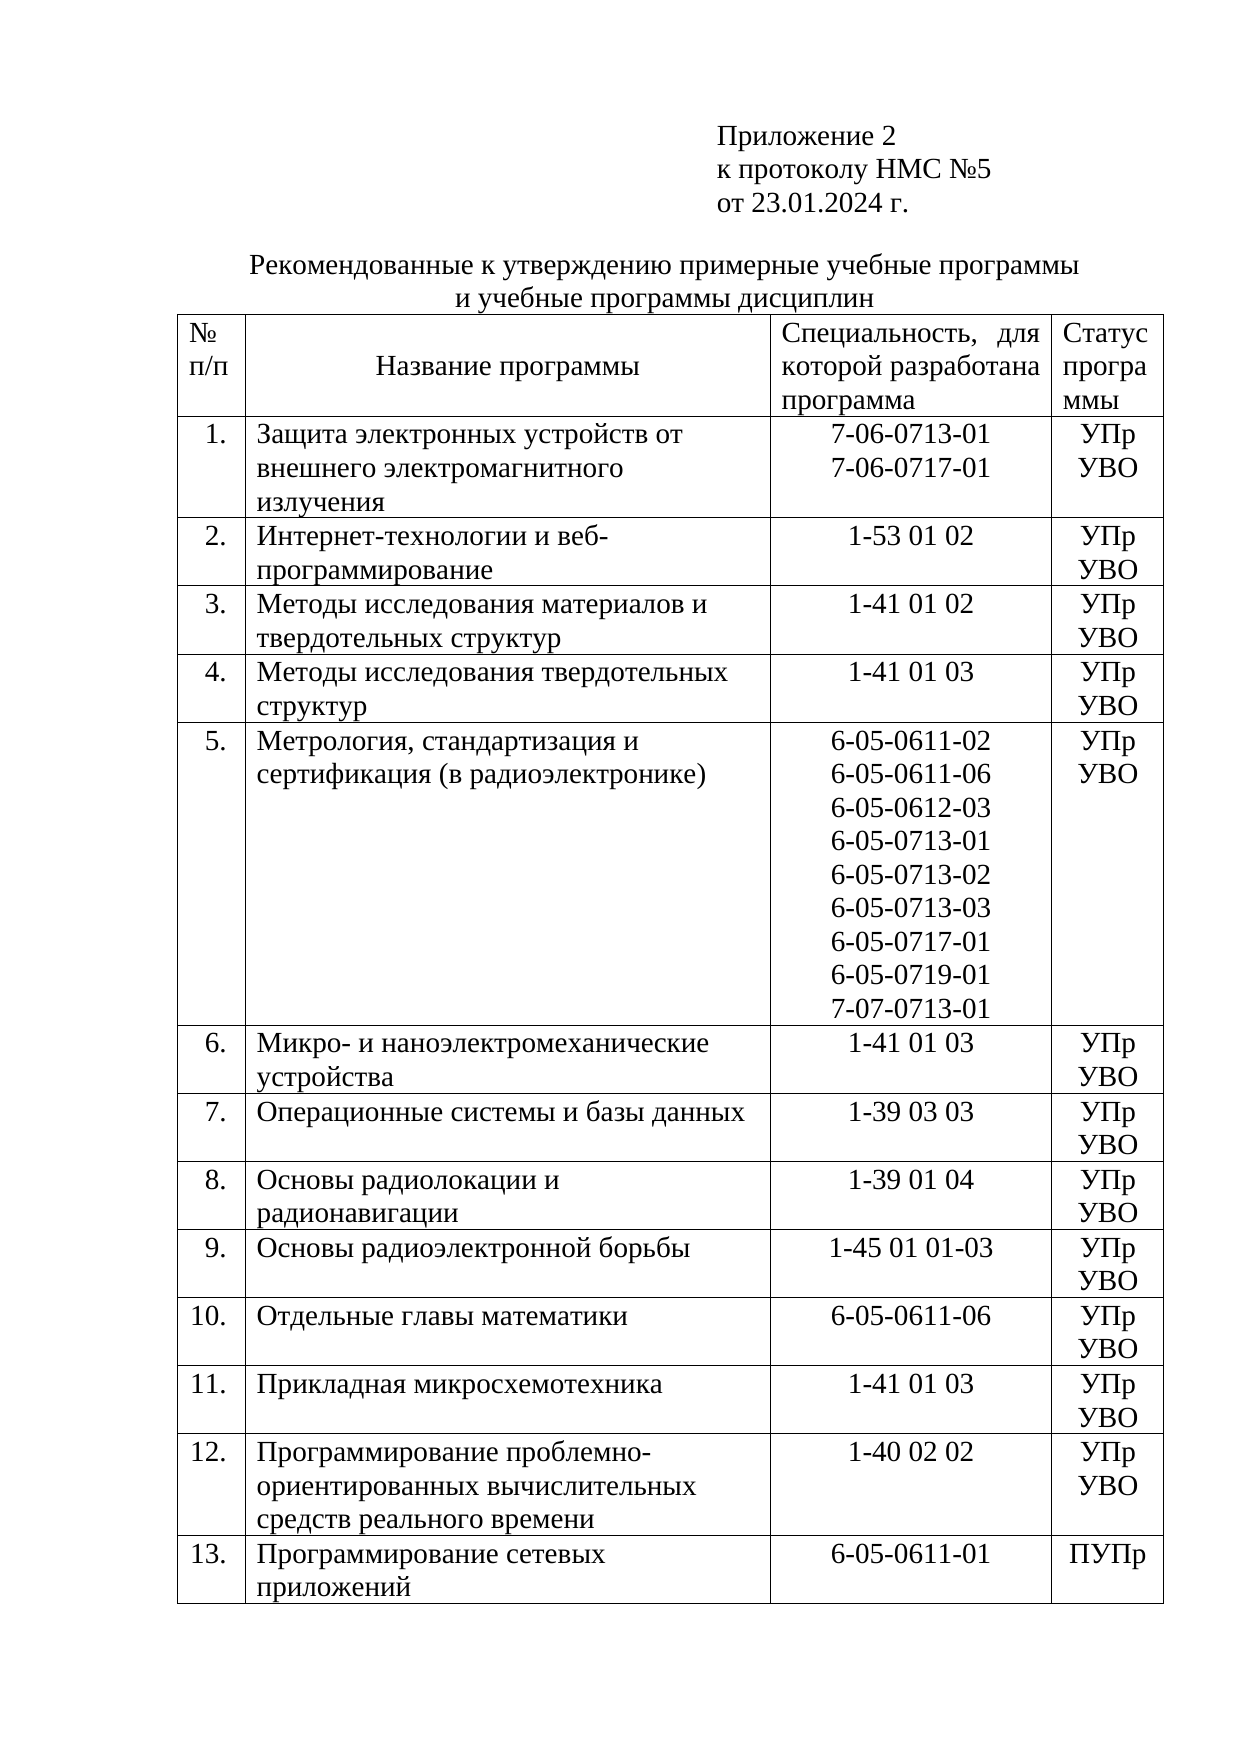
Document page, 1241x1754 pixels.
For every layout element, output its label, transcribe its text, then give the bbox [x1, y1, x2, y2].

table_cell Микро- и наноэлектромеханические устройства [246, 1026, 770, 1093]
table_cell [178, 518, 245, 585]
table_cell УПр УВО [1052, 1026, 1163, 1093]
text и учебные программы дисциплин [177, 280, 1152, 314]
table_cell УПр УВО [1052, 1094, 1163, 1161]
table_cell [178, 1536, 245, 1603]
table_cell [178, 1230, 245, 1297]
table_cell УПр УВО [1052, 1366, 1163, 1433]
table_cell 1-40 02 02 [771, 1434, 1051, 1535]
table_cell 1-41 01 03 [771, 655, 1051, 722]
table_header Статус программы [1052, 315, 1163, 416]
table_cell 1-41 01 02 [771, 586, 1051, 653]
table_cell Программирование проблемно-ориентированных вычислительных средств реального времени [246, 1434, 770, 1535]
table_cell Метрология, стандартизация и сертификация (в радиоэлектронике) [246, 723, 770, 1024]
table_cell Защита электронных устройств от внешнего электромагнитного излучения [246, 417, 770, 517]
table_header Название программы [246, 315, 770, 416]
table_cell [178, 1026, 245, 1093]
table_cell [178, 1298, 245, 1365]
table_cell Основы радиолокации и радионавигации [246, 1162, 770, 1229]
text Рекомендованные к утверждению примерные учебные программы [177, 247, 1152, 280]
table_cell Программирование сетевых приложений [246, 1536, 770, 1603]
table_cell [178, 1094, 245, 1161]
table_cell Прикладная микросхемотехника [246, 1366, 770, 1433]
table_cell [178, 1366, 245, 1433]
table_cell УПр УВО [1052, 723, 1163, 1024]
table_cell 1-41 01 03 [771, 1026, 1051, 1093]
table_cell УПр УВО [1052, 417, 1163, 517]
table_cell 1-41 01 03 [771, 1366, 1051, 1433]
table_cell [178, 655, 245, 722]
table_cell УПр УВО [1052, 586, 1163, 653]
table_cell 1-39 03 03 [771, 1094, 1051, 1161]
table_cell УПр УВО [1052, 1162, 1163, 1229]
table_cell УПр УВО [1052, 1298, 1163, 1365]
table_cell [178, 1434, 245, 1535]
table_cell 1-39 01 04 [771, 1162, 1051, 1229]
table_cell УПр УВО [1052, 1434, 1163, 1535]
table_cell УПр УВО [1052, 518, 1163, 585]
table_cell 1-53 01 02 [771, 518, 1051, 585]
table_cell [178, 417, 245, 517]
table_cell Интернет-технологии и веб-программирование [246, 518, 770, 585]
table_header № п/п [178, 315, 245, 416]
table_cell Операционные системы и базы данных [246, 1094, 770, 1161]
table_cell [178, 586, 245, 653]
table_cell 1-45 01 01-03 [771, 1230, 1051, 1297]
table_cell [178, 723, 245, 1024]
table_cell ПУПр [1052, 1536, 1163, 1603]
table_cell 6-05-0611-02 6-05-0611-06 6-05-0612-03 6-05-0713-01 6-05-0713-02 6-05-0713-03 6-05-0717-01 6-05-0719-01 7-07-0713-01 [771, 723, 1051, 1024]
table_cell УПр УВО [1052, 1230, 1163, 1297]
table_cell Отдельные главы математики [246, 1298, 770, 1365]
table_header Специальность, для которой разработана программа [771, 315, 1051, 416]
table_cell Основы радиоэлектронной борьбы [246, 1230, 770, 1297]
table_cell УПр УВО [1052, 655, 1163, 722]
table_header Приложение 2 к протоколу НМС №5 от 23.01.2024 г. [705, 118, 1174, 219]
table_cell [178, 1162, 245, 1229]
table_cell 6-05-0611-06 [771, 1298, 1051, 1365]
table_cell 7-06-0713-01 7-06-0717-01 [771, 417, 1051, 517]
table_cell Методы исследования материалов и твердотельных структур [246, 586, 770, 653]
table_cell 6-05-0611-01 [771, 1536, 1051, 1603]
table_cell Методы исследования твердотельных структур [246, 655, 770, 722]
